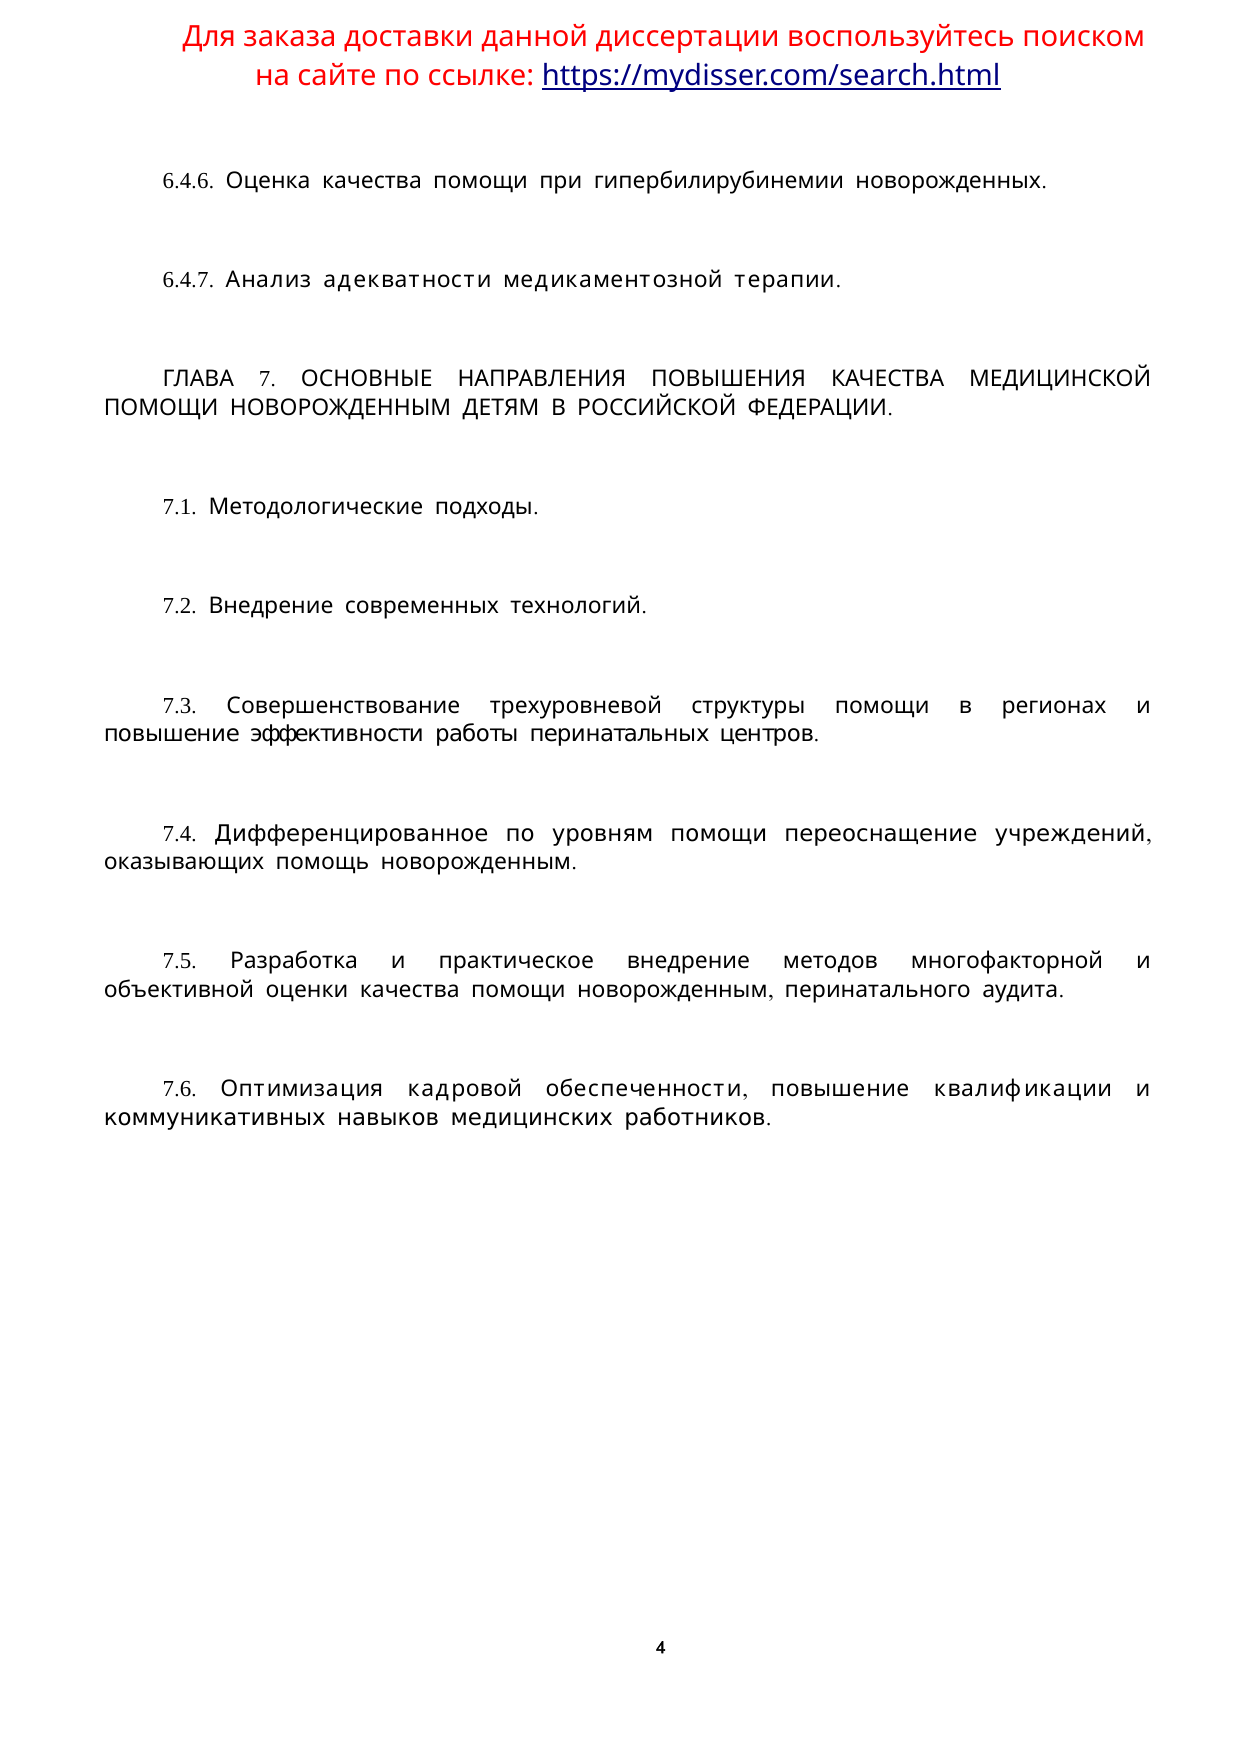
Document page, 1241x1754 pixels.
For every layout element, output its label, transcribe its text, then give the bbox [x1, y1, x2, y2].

text 7.6. Оптимизация кадровой обеспеченности, повышение квалификации и коммуникативных навыков медицинских работников. [103, 1073, 1152, 1130]
text 6.4.6. Оценка качества помощи при гипербилирубинемии новорожденных. [103, 164, 1152, 193]
text 7.4. Дифференцированное по уровням помощи переоснащение учреждений, оказывающих помощь новорожденным. [103, 817, 1152, 874]
text 7.2. Внедрение современных технологий. [103, 590, 1152, 619]
text ГЛАВА 7. ОСНОВНЫЕ НАПРАВЛЕНИЯ ПОВЫШЕНИЯ КАЧЕСТВА МЕДИЦИНСКОЙ ПОМОЩИ НОВОРОЖДЕННЫМ ДЕТЯМ В РОССИЙСКОЙ ФЕДЕРАЦИИ. [103, 363, 1152, 420]
text 7.5. Разработка и практическое внедрение методов многофакторной и объективной оценки качества помощи новорожденным, перинатального аудита. [103, 945, 1152, 1002]
text 7.3. Совершенствование трехуровневой структуры помощи в регионах и повышение эффективности работы перинатальных центров. [103, 689, 1152, 747]
text 7.1. Методологические подходы. [103, 491, 1152, 519]
text 6.4.7. Анализ адекватности медикаментозной терапии. [103, 264, 1152, 292]
